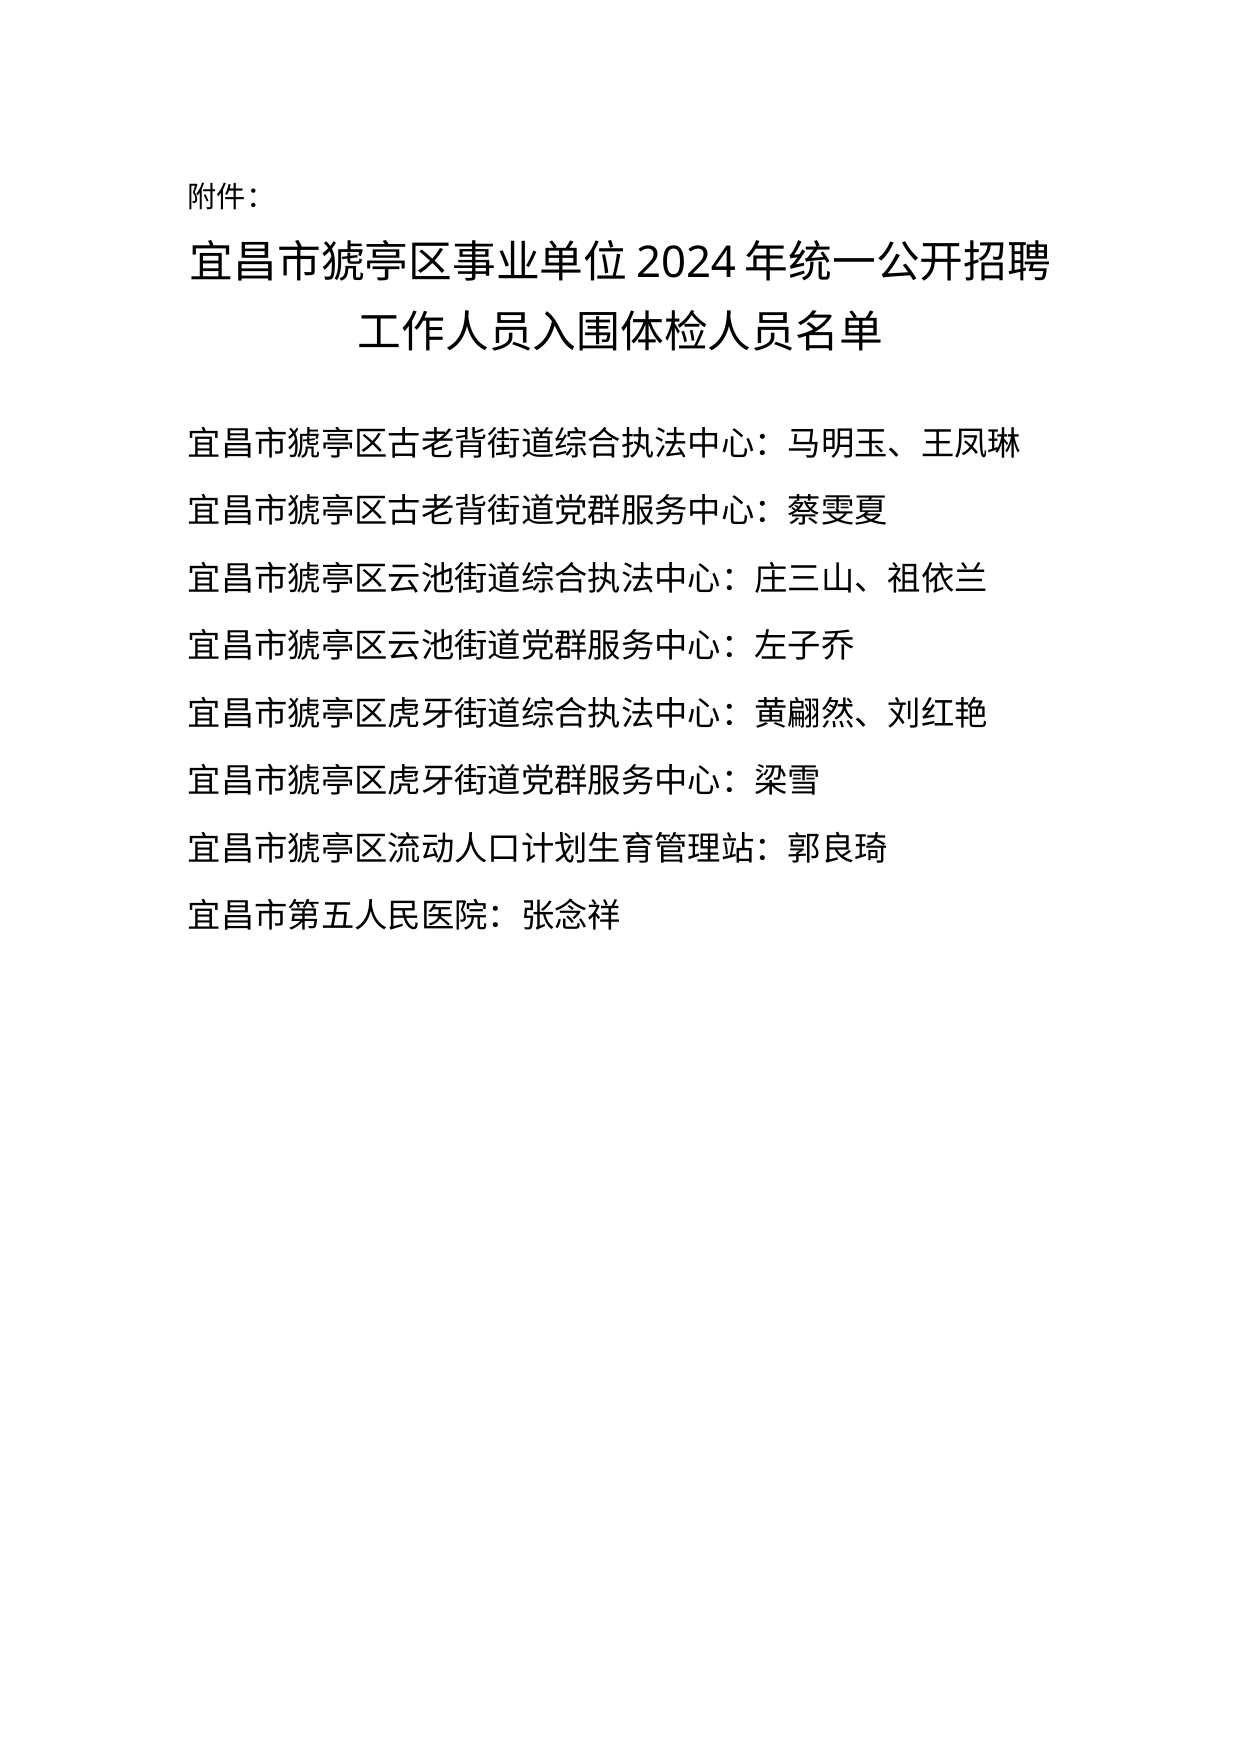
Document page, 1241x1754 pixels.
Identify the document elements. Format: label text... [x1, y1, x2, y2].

text 宜昌市猇亭区事业单位2024年统一公开招聘工作人员入围体检人员名单 [187, 227, 1053, 360]
text 宜昌市猇亭区流动人口计划生育管理站：郭良琦 [187, 821, 1053, 869]
text 宜昌市猇亭区云池街道党群服务中心：左子乔 [187, 619, 1053, 667]
text 宜昌市猇亭区虎牙街道党群服务中心：梁雪 [187, 754, 1053, 802]
text 宜昌市第五人民医院：张念祥 [187, 889, 1053, 937]
text 宜昌市猇亭区虎牙街道综合执法中心：黄翩然、刘红艳 [187, 686, 1053, 734]
text 附件： [187, 162, 1053, 227]
text 宜昌市猇亭区古老背街道综合执法中心：马明玉、王凤琳 [187, 416, 1053, 464]
text 宜昌市猇亭区云池街道综合执法中心：庄三山、祖依兰 [187, 551, 1053, 599]
text 宜昌市猇亭区古老背街道党群服务中心：蔡雯夏 [187, 484, 1053, 532]
